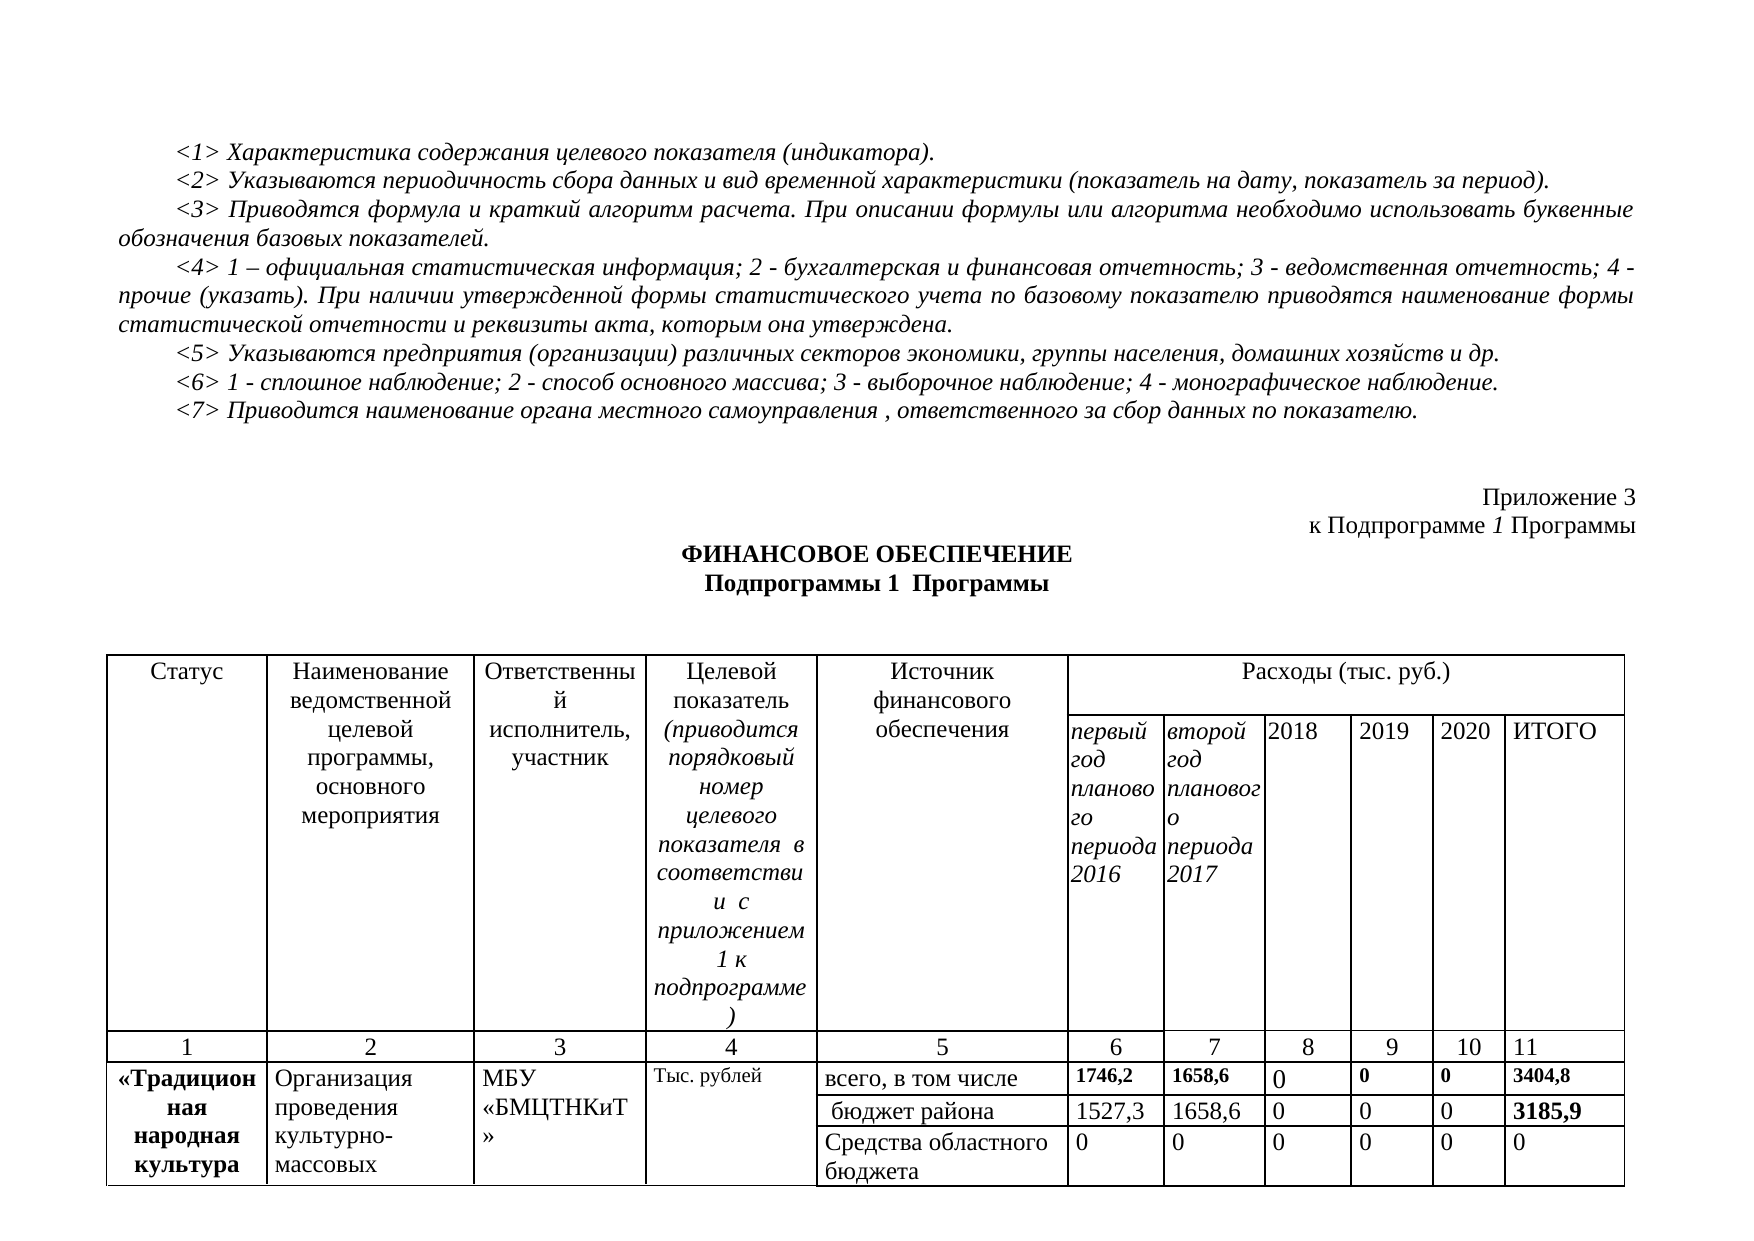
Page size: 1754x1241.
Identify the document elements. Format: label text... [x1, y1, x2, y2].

table_cell ИТОГО [1506, 716, 1624, 1030]
table_cell бюджет района [818, 1096, 1067, 1125]
text <3> Приводятся формула и краткий алгоритм расчета. При описании формулы или алгоритма необходимо использовать буквенные обозначения базовых показателей. [118, 194, 1636, 252]
table_cell 2020 [1434, 716, 1504, 1030]
table_cell 0 [1165, 1127, 1264, 1184]
text <4> 1 – официальная статистическая информация; 2 - бухгалтерская и финансовая отчетность; 3 - ведомственная отчетность; 4 - прочие (указать). При наличии утвержденной формы статистического учета по базовому показателю приводятся наименование формы статистической отчетности и реквизиты акта, которым она утверждена. [118, 252, 1636, 338]
table_cell первый год планового периода 2016 [1069, 716, 1163, 1030]
table_cell «Традиционная народная культура основа сохранения культурной самобытности Бабаевского муниципального района». [107, 1063, 266, 1184]
table_cell 0 [1266, 1096, 1350, 1125]
table_cell 1746,2 [1069, 1063, 1163, 1094]
text Финансовое обеспечение [118, 539, 1636, 568]
text <7> Приводится наименование органа местного самоуправления , ответственного за сбор данных по показателю. [118, 395, 1636, 424]
table_cell 6 [1069, 1032, 1163, 1061]
table_cell 0 [1434, 1127, 1504, 1184]
table_cell 3404,8 [1506, 1063, 1624, 1094]
table_cell 10 [1434, 1031, 1504, 1061]
table_cell 2019 [1352, 716, 1432, 1030]
table_cell 7 [1165, 1031, 1264, 1061]
table_header Целевой показатель (приводится порядковый номер целевого показателя в соответствии с приложением 1 к подпрограмме) [647, 656, 816, 1030]
text <6> 1 - сплошное наблюдение; 2 - способ основного массива; 3 - выборочное наблюдение; 4 - монографическое наблюдение. [118, 367, 1636, 395]
table_cell 0 [1434, 1063, 1504, 1094]
table_cell 2 [268, 1032, 473, 1061]
table_cell 0 [1506, 1127, 1624, 1184]
text к Подпрограмме 1 Программы [118, 510, 1636, 539]
table_cell 0 [1266, 1127, 1350, 1184]
table_cell 1 [108, 1032, 266, 1061]
table_cell 1527,3 [1069, 1096, 1163, 1125]
table_cell 1658,6 [1165, 1096, 1264, 1125]
table_cell 11 [1506, 1031, 1624, 1061]
table_cell 0 [1352, 1063, 1432, 1094]
table_cell всего, в том числе [818, 1063, 1067, 1094]
text <5> Указываются предприятия (организации) различных секторов экономики, группы населения, домашних хозяйств и др. [118, 338, 1636, 367]
table_cell 0 [1352, 1096, 1432, 1125]
table_cell второй год планового периода 2017 [1165, 716, 1264, 1030]
text <1> Характеристика содержания целевого показателя (индикатора). [118, 137, 1636, 165]
table_cell 0 [1069, 1127, 1163, 1184]
text <2> Указываются периодичность сбора данных и вид временной характеристики (показатель на дату, показатель за период). [118, 165, 1636, 194]
table_header Расходы (тыс. руб.) [1069, 656, 1624, 714]
table_header Наименование ведомственной целевой программы, основного мероприятия [268, 656, 473, 1030]
table_cell 3 [475, 1032, 645, 1061]
table_cell Средства областного бюджета [818, 1127, 1067, 1184]
table_cell 0 [1434, 1096, 1504, 1125]
table_header Статус [108, 656, 266, 1030]
table_header Ответственный исполнитель, участник [475, 656, 645, 1030]
table_cell 1658,6 [1165, 1063, 1264, 1094]
table_cell 5 [818, 1032, 1067, 1061]
table_cell 9 [1352, 1031, 1432, 1061]
table_cell Тыс. рублей [647, 1063, 816, 1184]
text Подпрограммы 1 Программы [118, 568, 1636, 597]
text Приложение 3 [118, 482, 1636, 510]
table_cell 2018 [1266, 716, 1350, 1030]
table_cell 8 [1266, 1031, 1350, 1061]
table_cell Организация проведения культурно-массовых мероприятий в сфере традиционной народной культуры [268, 1063, 473, 1184]
table_cell 0 [1266, 1063, 1350, 1094]
table_cell 3185,9 [1506, 1096, 1624, 1125]
table_cell МБУ «БМЦТНКиТ» [475, 1063, 645, 1184]
table_cell 4 [647, 1032, 816, 1061]
table_cell 0 [1352, 1127, 1432, 1184]
table_header Источник финансового обеспечения [818, 656, 1067, 1030]
